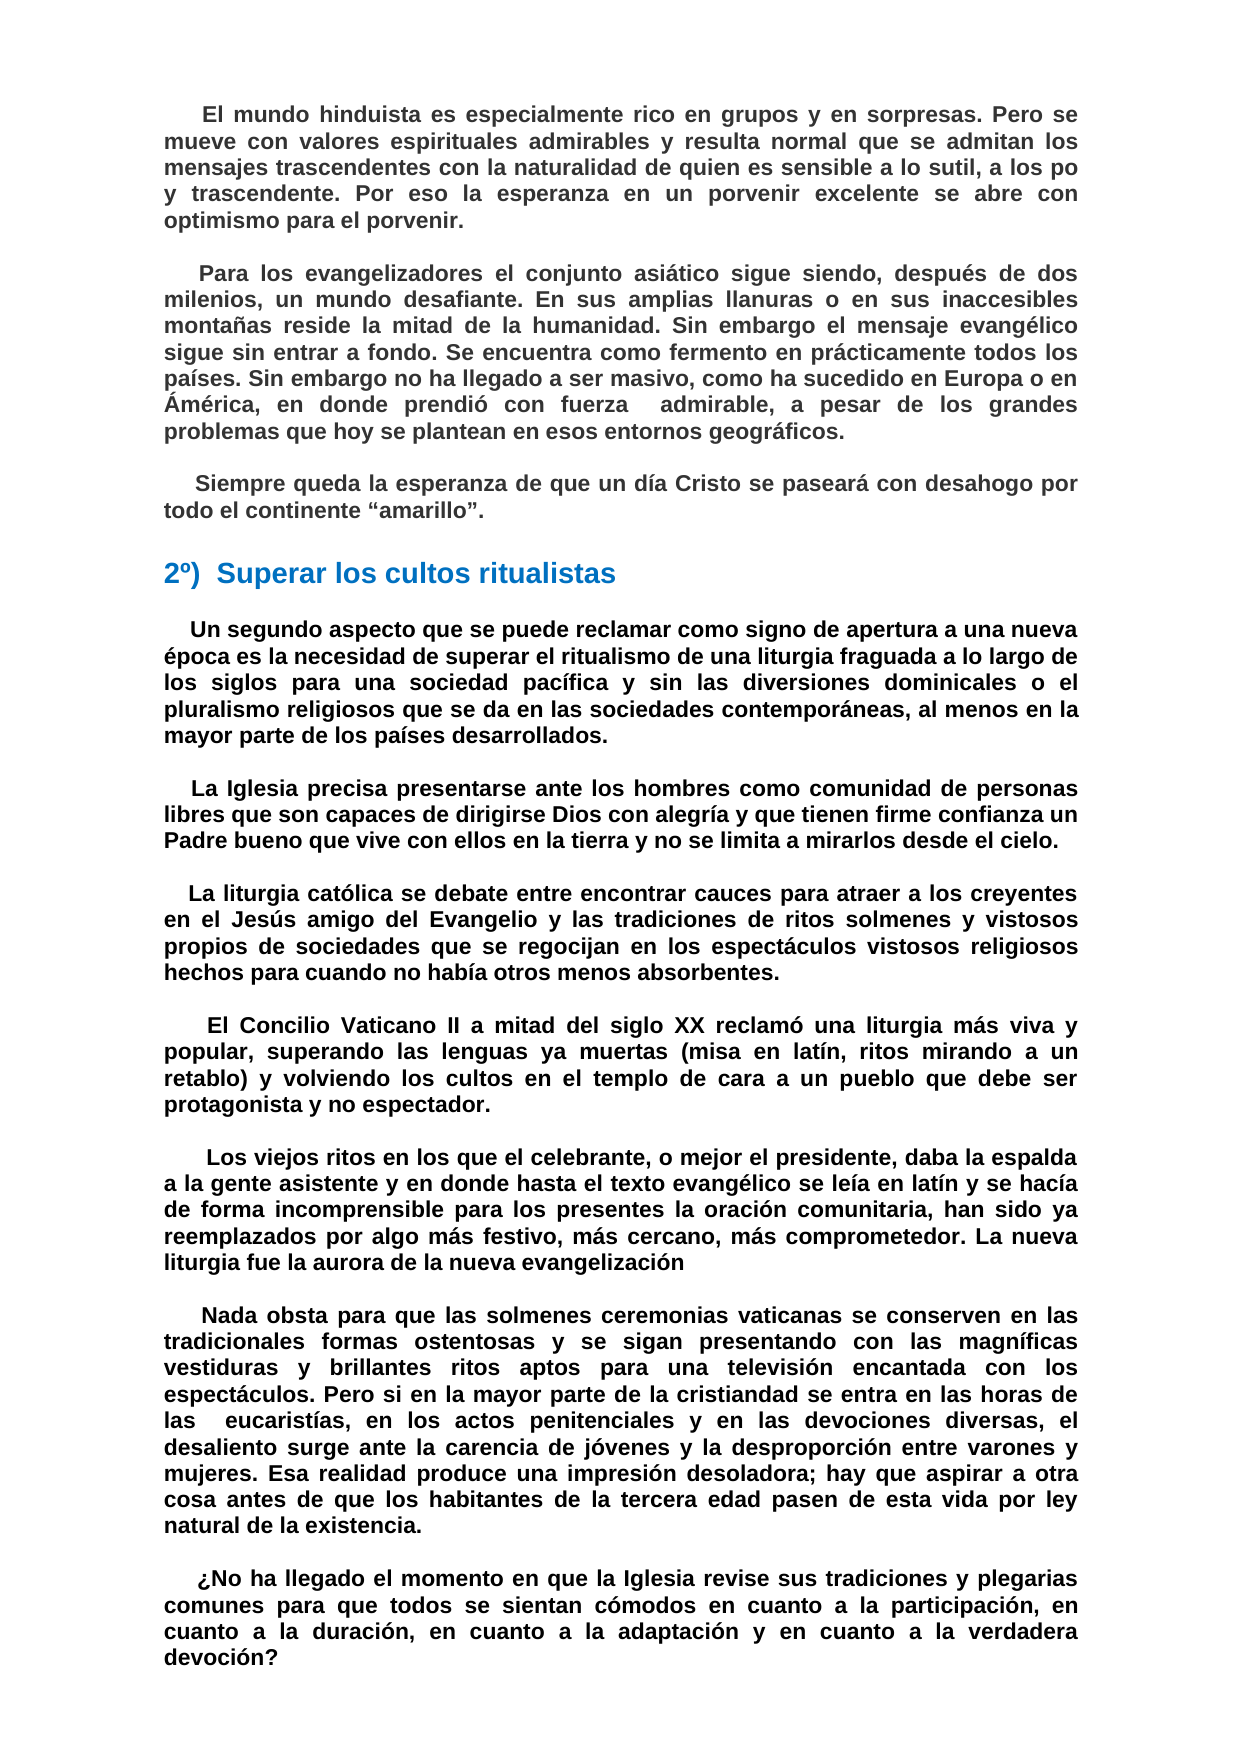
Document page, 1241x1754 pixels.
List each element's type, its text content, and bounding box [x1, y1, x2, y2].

text 2º) Superar los cultos ritualistas [164, 557, 1036, 590]
text Un segundo aspecto que se puede reclamar como signo de apertura a una nueva época es la necesidad de superar el ritualismo de una liturgia fraguada a lo largo de los siglos para una sociedad pacífica y sin las diversiones dominicales o el pluralismo religiosos que se da en las sociedades contemporáneas, al menos en la mayor parte de los países desarrollados. [164, 616, 1079, 748]
text El mundo hinduista es especialmente rico en grupos y en sorpresas. Pero se mueve con valores espirituales admirables y resulta normal que se admitan los mensajes trascendentes con la naturalidad de quien es sensible a lo sutil, a los po y trascendente. Por eso la esperanza en un porvenir excelente se abre con optimismo para el porvenir. [164, 75, 1079, 233]
text El Concilio Vaticano II a mitad del siglo XX reclamó una liturgia más viva y popular, superando las lenguas ya muertas (misa en latín, ritos mirando a un retablo) y volviendo los cultos en el templo de cara a un pueblo que debe ser protagonista y no espectador. [164, 1012, 1079, 1117]
text ¿No ha llegado el momento en que la Iglesia revise sus tradiciones y plegarias comunes para que todos se sientan cómodos en cuanto a la participación, en cuanto a la duración, en cuanto a la adaptación y en cuanto a la verdadera devoción? [164, 1565, 1079, 1671]
text Los viejos ritos en los que el celebrante, o mejor el presidente, daba la espalda a la gente asistente y en donde hasta el texto evangélico se leía en latín y se hacía de forma incomprensible para los presentes la oración comunitaria, han sido ya reemplazados por algo más festivo, más cercano, más comprometedor. La nueva liturgia fue la aurora de la nueva evangelización [164, 1143, 1079, 1275]
text La Iglesia precisa presentarse ante los hombres como comunidad de personas libres que son capaces de dirigirse Dios con alegría y que tienen firme confianza un Padre bueno que vive con ellos en la tierra y no se limita a mirarlos desde el cielo. [164, 774, 1079, 854]
text Para los evangelizadores el conjunto asiático sigue siendo, después de dos milenios, un mundo desafiante. En sus amplias llanuras o en sus inaccesibles montañas reside la mitad de la humanidad. Sin embargo el mensaje evangélico sigue sin entrar a fondo. Se encuentra como fermento en prácticamente todos los países. Sin embargo no ha llegado a ser masivo, como ha sucedido en Europa o en Ámérica, en donde prendió con fuerza admirable, a pesar de los grandes problemas que hoy se plantean en esos entornos geográficos. [164, 259, 1079, 444]
text Siempre queda la esperanza de que un día Cristo se paseará con desahogo por todo el continente “amarillo”. [164, 470, 1079, 523]
text La liturgia católica se debate entre encontrar cauces para atraer a los creyentes en el Jesús amigo del Evangelio y las tradiciones de ritos solmenes y vistosos propios de sociedades que se regocijan en los espectáculos vistosos religiosos hechos para cuando no había otros menos absorbentes. [164, 880, 1079, 985]
text Nada obsta para que las solmenes ceremonias vaticanas se conserven en las tradicionales formas ostentosas y se sigan presentando con las magníficas vestiduras y brillantes ritos aptos para una televisión encantada con los espectáculos. Pero si en la mayor parte de la cristiandad se entra en las horas de las eucaristías, en los actos penitenciales y en las devociones diversas, el desaliento surge ante la carencia de jóvenes y la desproporción entre varones y mujeres. Esa realidad produce una impresión desoladora; hay que aspirar a otra cosa antes de que los habitantes de la tercera edad pasen de esta vida por ley natural de la existencia. [164, 1302, 1079, 1539]
